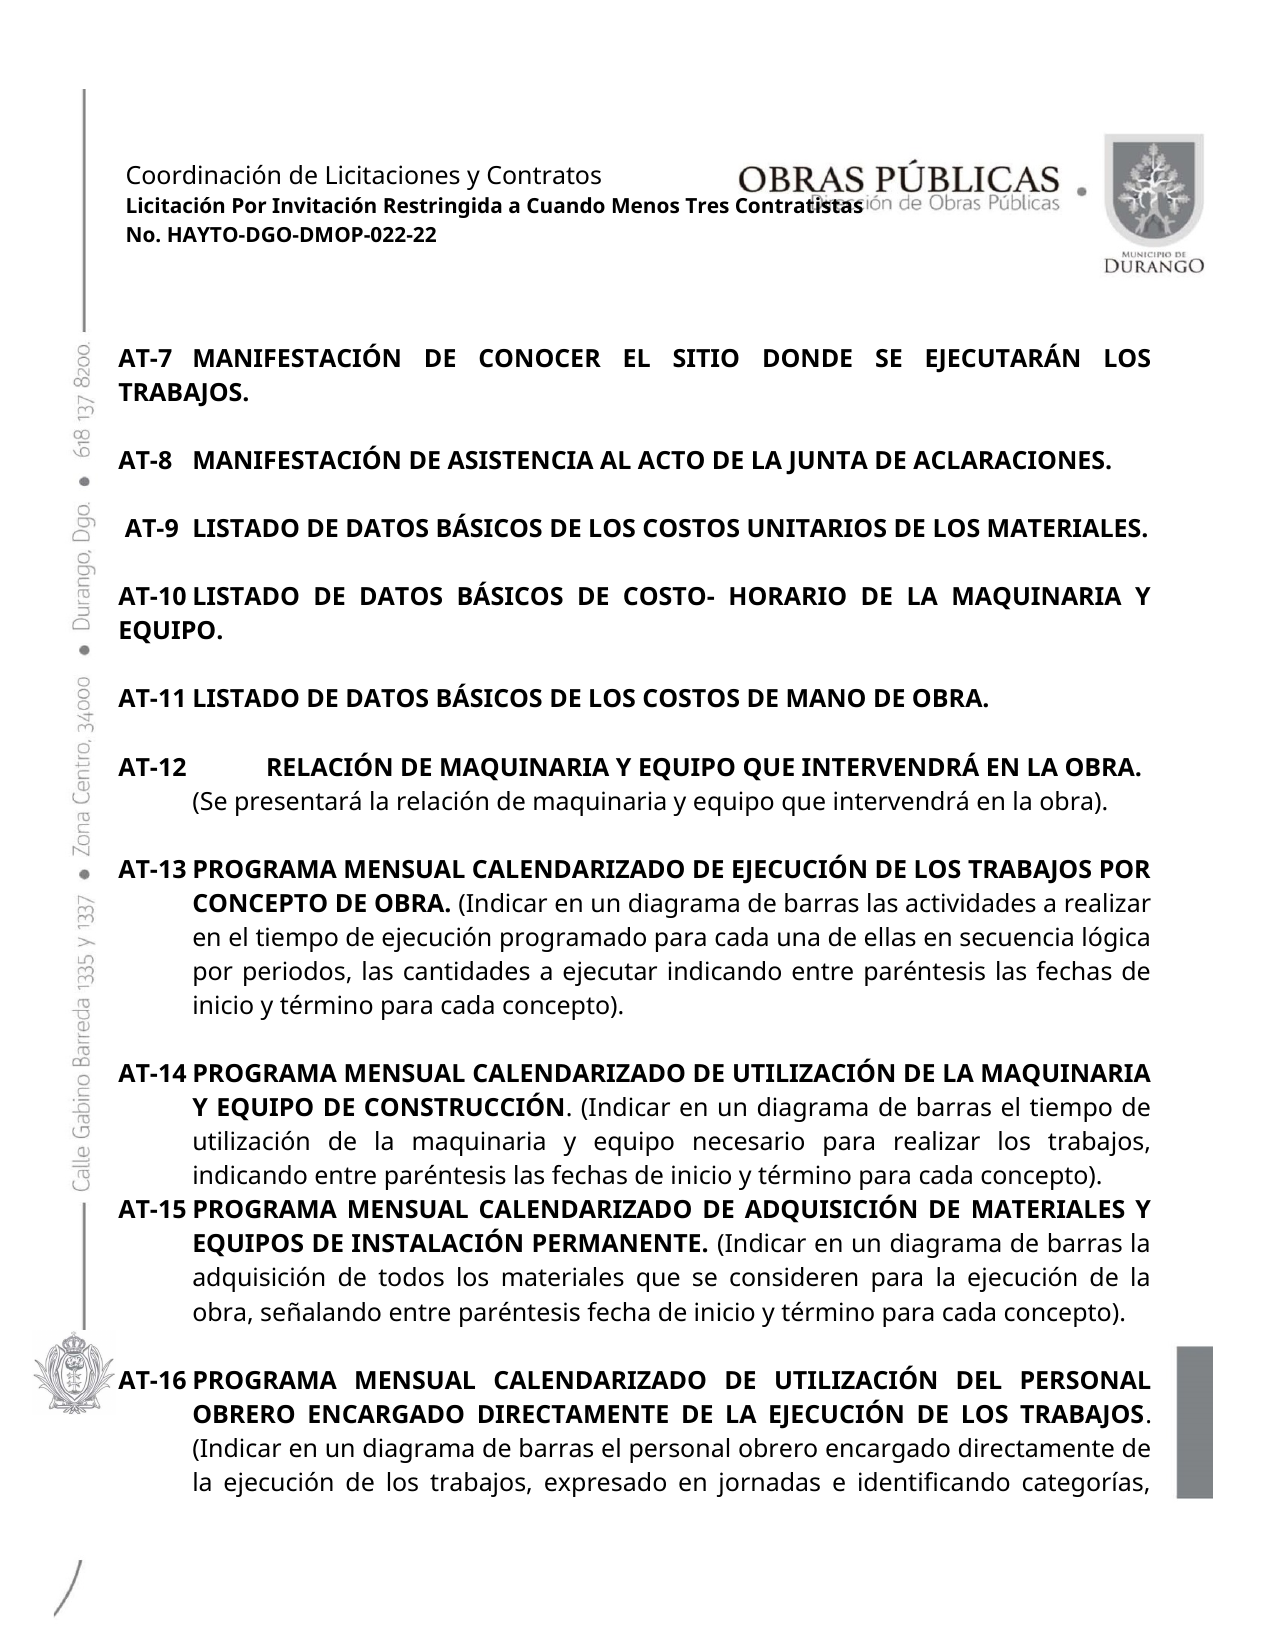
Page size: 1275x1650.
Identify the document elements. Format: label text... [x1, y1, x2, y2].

text AT-14 PROGRAMA MENSUAL CALENDARIZADO DE UTILIZACIÓN DE EQUIPO DE CONSTRUCCIÓN. (Indicar en un diagrama de barras el tiempo de utilización de la maquinaria y equipo necesario para realizar los trabajos, indicando entre paréntesis las fechas de inicio y término para cada concepto). [118, 1056, 1152, 1192]
text AT-11 LISTADO DE DATOS BÁSICOS DE LOS COSTOS DE MANO DE OBRA. [118, 681, 1152, 715]
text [118, 1362, 1152, 1498]
text AT-10 LISTADO DE DATOS BÁSICOS DE COSTO- HORARIO DE EQUIPO. [118, 579, 1152, 647]
text AT-13 PROGRAMA MENSUAL CALENDARIZADO DE EJECUCIÓN DE LOS TRABAJOS POR CONCEPTO DE OBRA. (Indicar en un diagrama de barras las actividades a realizar en el tiempo de ejecución programado para cada una de ellas en secuencia lógica por periodos, las cantidades a ejecutar indicando entre paréntesis las fechas de inicio y término para cada concepto). [118, 851, 1152, 1022]
picture [31, 89, 1213, 1650]
text AT-7 MANIFESTACIÓN DE CONOCER EL SITIO DONDE SE EJECUTARÁN LOS TRABAJOS. [118, 340, 1152, 408]
text AT-15 PROGRAMA MENSUAL CALENDARIZADO DE ADQUISICIÓN DE MATERIALES Y EQUIPOS DE INSTALACIÓN PERMANENTE. (Indicar en un diagrama de barras la adquisición de todos los materiales que se consideren para la ejecución de la obra, señalando entre paréntesis fecha de inicio y término para cada concepto). [118, 1192, 1152, 1328]
text (Se presentará la relación de maquinaria y equipo que intervendrá en la obra). [118, 783, 1152, 817]
text AT-12 RELACIÓN DE MAQUINARIA Y EQUIPO QUE INTERVENDRÁ EN LA OBRA. [118, 749, 1152, 783]
text AT-9 LISTADO DE DATOS BÁSICOS DE LOS COSTOS UNITARIOS DE LOS MATERIALES. [118, 511, 1152, 545]
text AT-8 MANIFESTACIÓN DE ASISTENCIA AL ACTO DE ACLARACIONES. [118, 443, 1152, 477]
